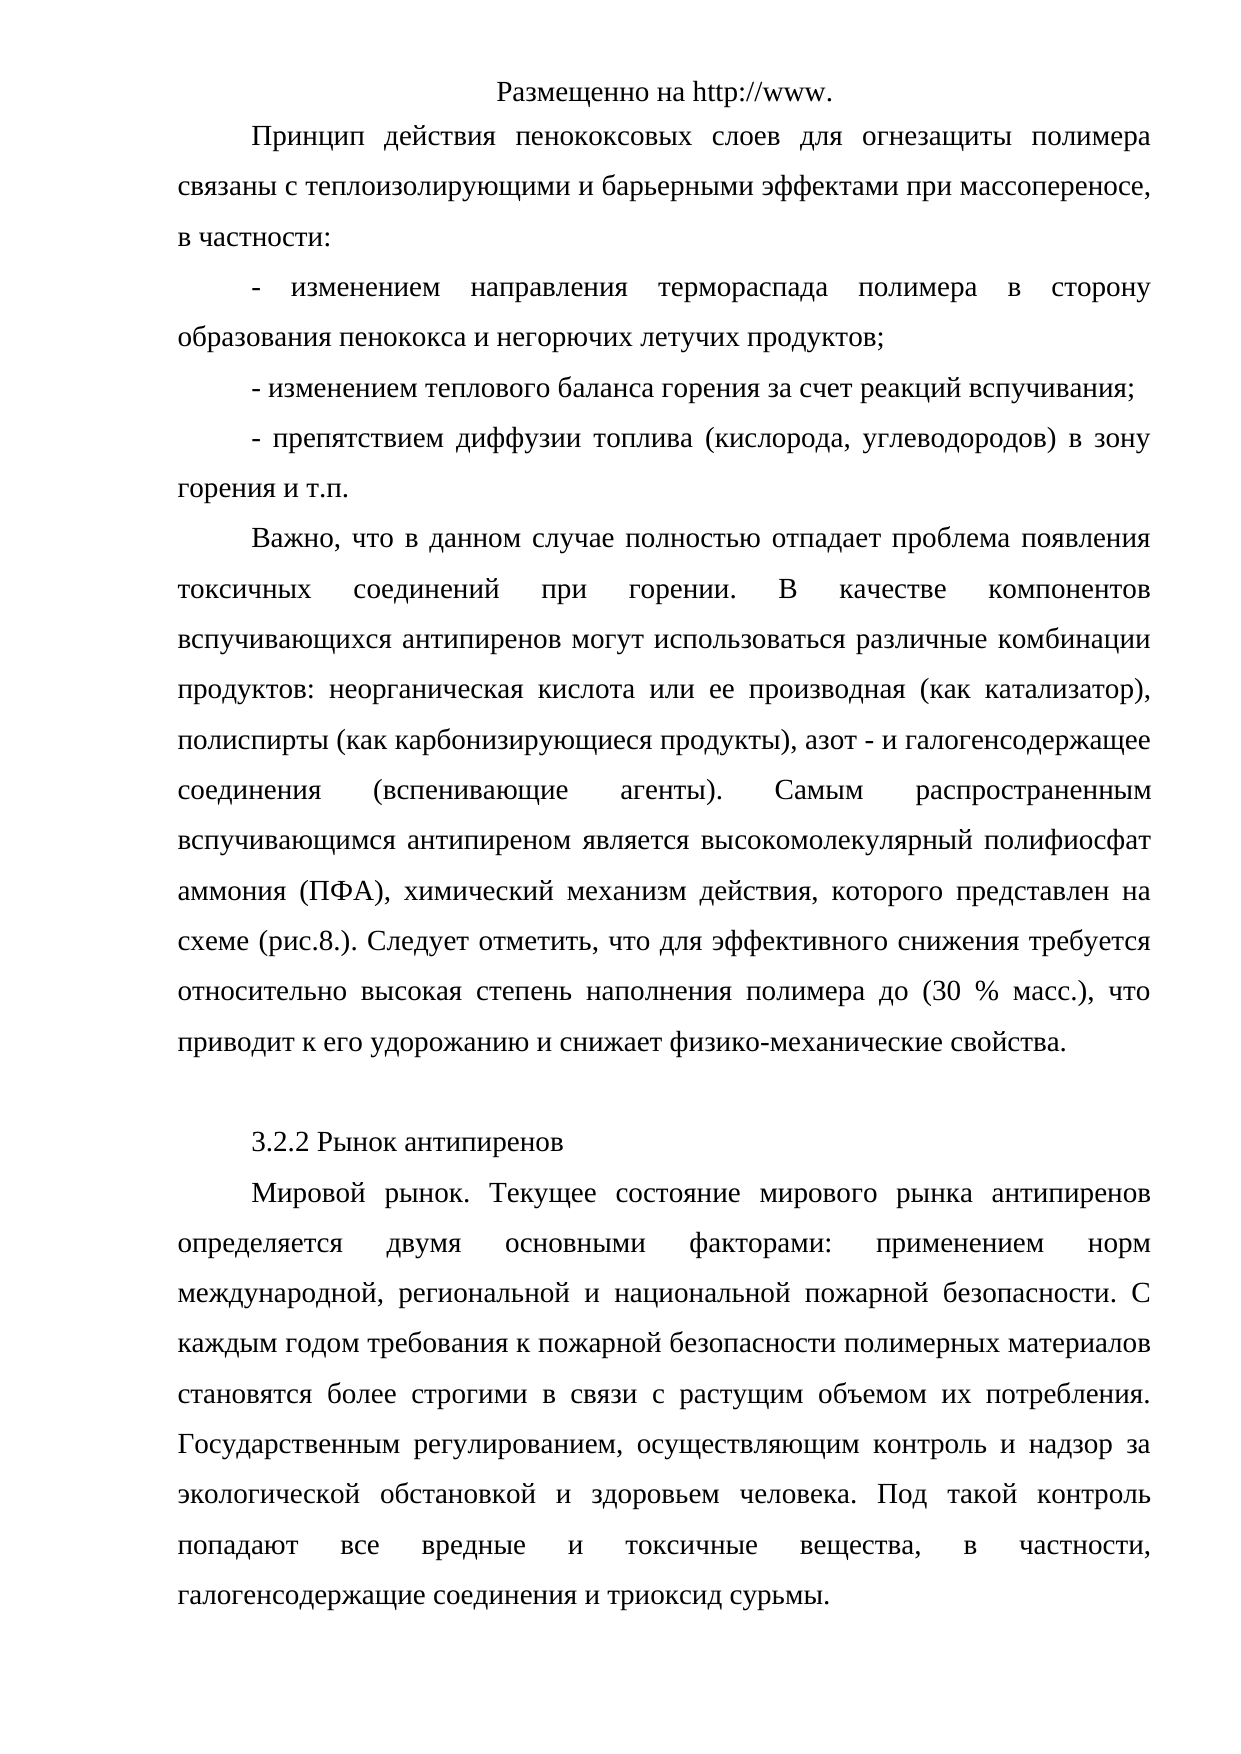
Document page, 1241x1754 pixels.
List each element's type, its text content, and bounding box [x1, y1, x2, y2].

text Важно, что в данном случае полностью отпадает проблема появления токсичных соединений при горении. В качестве компонентов вспучивающихся антипиренов могут использоваться различные комбинации продуктов: неорганическая кислота или ее производная (как катализатор), полиспирты (как карбонизирующиеся продукты), азот - и галогенсодержащее соединения (вспенивающие агенты). Самым распространенным вспучивающимся антипиреном является высокомолекулярный полифиосфат аммония (ПФА), химический механизм действия, которого представлен на схеме (рис.8.). Следует отметить, что для эффективного снижения требуется относительно высокая степень наполнения полимера до (30 % масс.), что приводит к его удорожанию и снижает физико-механические свойства. [177, 521, 1152, 1057]
text - препятствием диффузии топлива (кислорода, углеводородов) в зону горения и т.п. [177, 420, 1152, 504]
text Принцип действия пенококсовых слоев для огнезащиты полимера связаны с теплоизолирующими и барьерными эффектами при массопереносе, в частности: [177, 118, 1152, 252]
text - изменением теплового баланса горения за счет реакций вспучивания; [177, 370, 1152, 403]
text - изменением направления термораспада полимера в сторону образования пенококса и негорючих летучих продуктов; [177, 269, 1152, 353]
text 3.2.2 Рынок антипиренов [177, 1124, 1152, 1158]
text Мировой рынок. Текущее состояние мирового рынка антипиренов определяется двумя основными факторами: применением норм международной, региональной и национальной пожарной безопасности. С каждым годом требования к пожарной безопасности полимерных материалов становятся более строгими в связи с растущим объемом их потребления. Государственным регулированием, осуществляющим контроль и надзор за экологической обстановкой и здоровьем человека. Под такой контроль попадают все вредные и токсичные вещества, в частности, галогенсодержащие соединения и триоксид сурьмы. [177, 1175, 1152, 1611]
